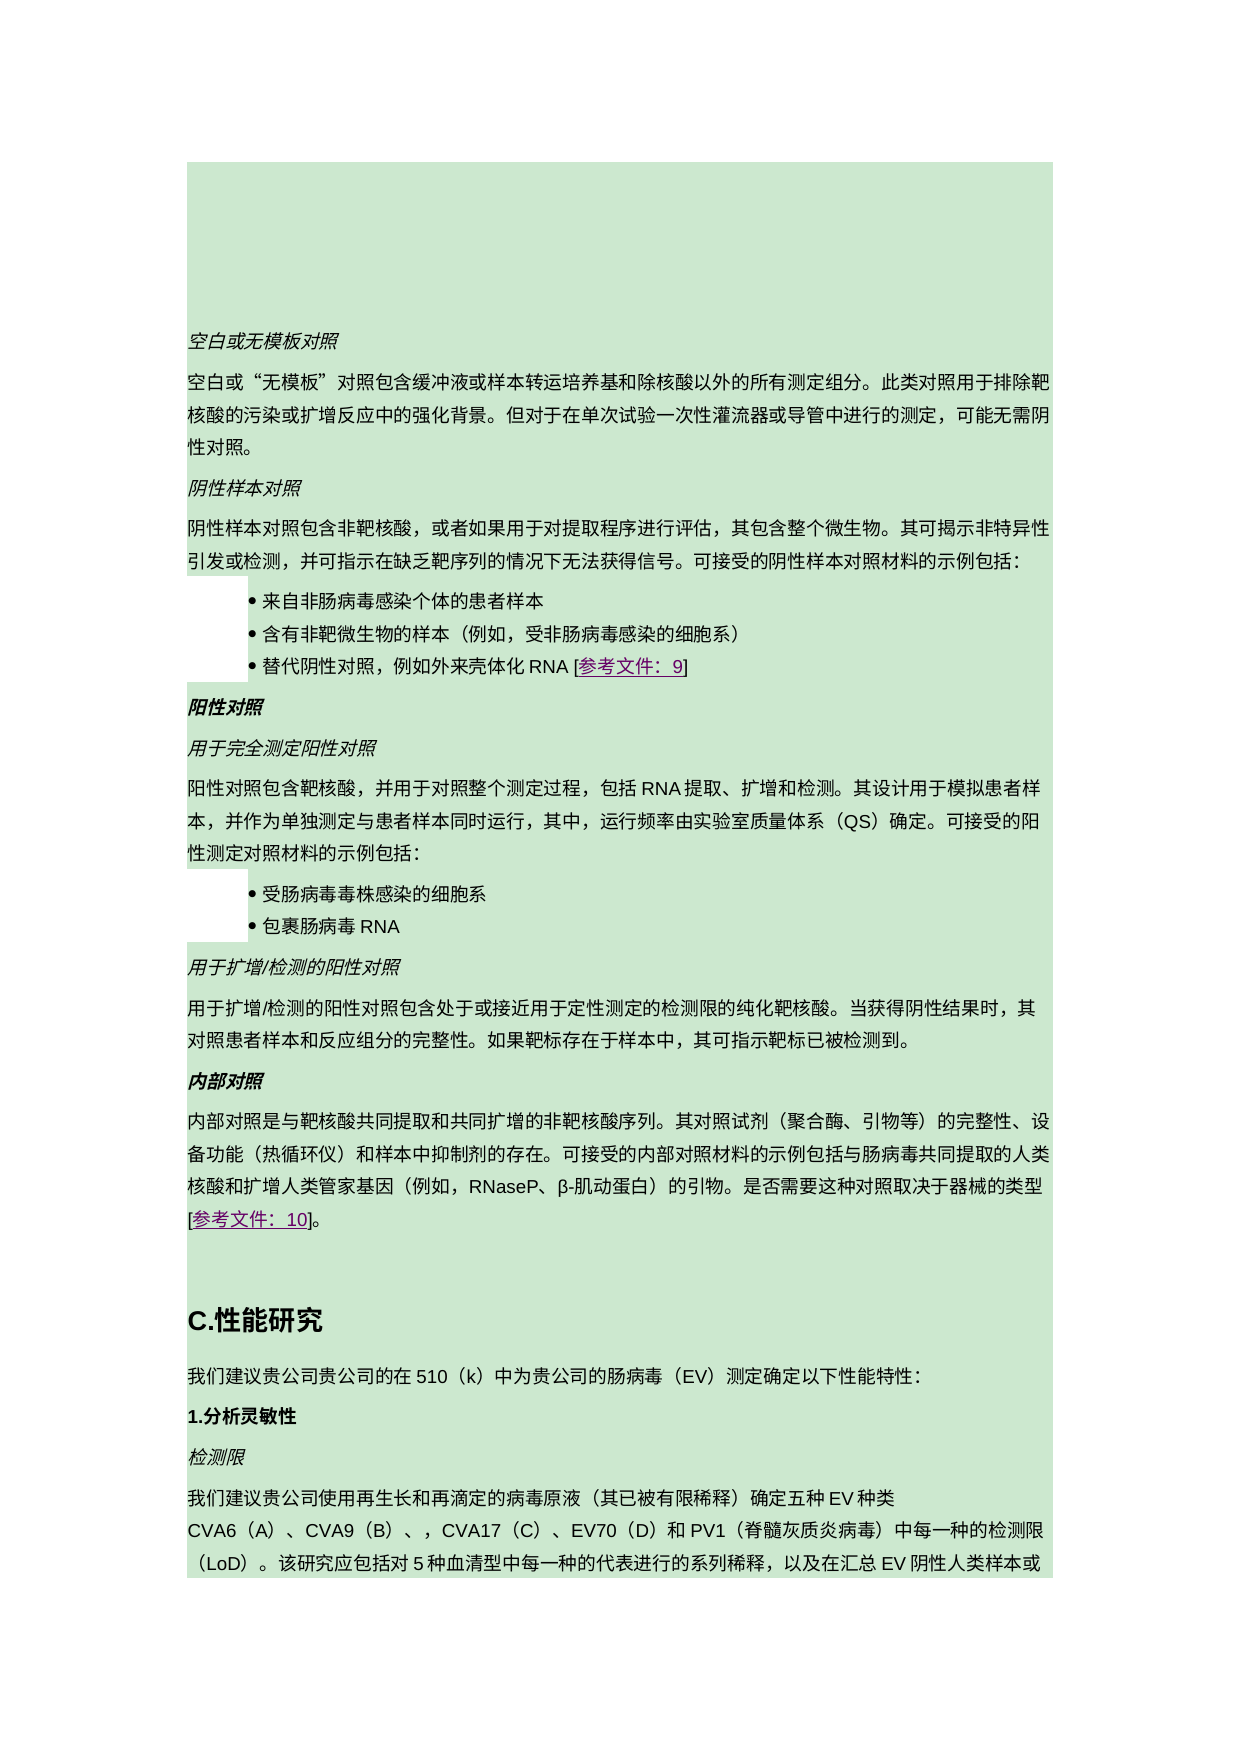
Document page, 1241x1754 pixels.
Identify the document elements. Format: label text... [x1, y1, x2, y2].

text 检测限 [187, 1440, 1053, 1473]
text 阴性样本对照包含非靶核酸，或者如果用于对提取程序进行评估，其包含整个微生物。其可揭示非特异性引发或检测，并可指示在缺乏靶序列的情况下无法获得信号。可接受的阴性样本对照材料的示例包括： [187, 511, 1053, 576]
text C.性能研究 [187, 1286, 1053, 1351]
list 包裹肠病毒RNA [248, 909, 1053, 942]
text 我们建议贵公司贵公司的在510（k）中为贵公司的肠病毒（EV）测定确定以下性能特性： [187, 1359, 1053, 1391]
text 用于完全测定阳性对照 [187, 731, 1053, 763]
list 替代阴性对照，例如外来壳体化RNA [参考文件：9] [248, 649, 1053, 682]
list 含有非靶微生物的样本（例如，受非肠病毒感染的细胞系） [248, 617, 1053, 649]
text 阳性对照包含靶核酸，并用于对照整个测定过程，包括RNA提取、扩增和检测。其设计用于模拟患者样本，并作为单独测定与患者样本同时运行，其中，运行频率由实验室质量体系（QS）确定。可接受的阳性测定对照材料的示例包括： [187, 771, 1053, 869]
text 1.分析灵敏性 [187, 1399, 1053, 1432]
text 内部对照 [187, 1064, 1053, 1096]
text 用于扩增/检测的阳性对照 [187, 950, 1053, 983]
list 受肠病毒毒株感染的细胞系 [248, 877, 1053, 909]
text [187, 1481, 1053, 1578]
text 内部对照是与靶核酸共同提取和共同扩增的非靶核酸序列。其对照试剂（聚合酶、引物等）的完整性、设备功能（热循环仪）和样本中抑制剂的存在。可接受的内部对照材料的示例包括与肠病毒共同提取的人类核酸和扩增人类管家基因（例如，RNaseP、β-肌动蛋白）的引物。是否需要这种对照取决于器械的类型[参考文件：10]。 [187, 1104, 1053, 1234]
text 阴性样本对照 [187, 471, 1053, 503]
text 空白或无模板对照 [187, 324, 1053, 357]
list 来自非肠病毒感染个体的患者样本 [248, 584, 1053, 617]
text 空白或“无模板”对照包含缓冲液或样本转运培养基和除核酸以外的所有测定组分。此类对照用于排除靶核酸的污染或扩增反应中的强化背景。但对于在单次试验一次性灌流器或导管中进行的测定，可能无需阴性对照。 [187, 365, 1053, 463]
text 阳性对照 [187, 690, 1053, 723]
text 用于扩增/检测的阳性对照包含处于或接近用于定性测定的检测限的纯化靶核酸。当获得阴性结果时，其对照患者样本和反应组分的完整性。如果靶标存在于样本中，其可指示靶标已被检测到。 [187, 991, 1053, 1056]
